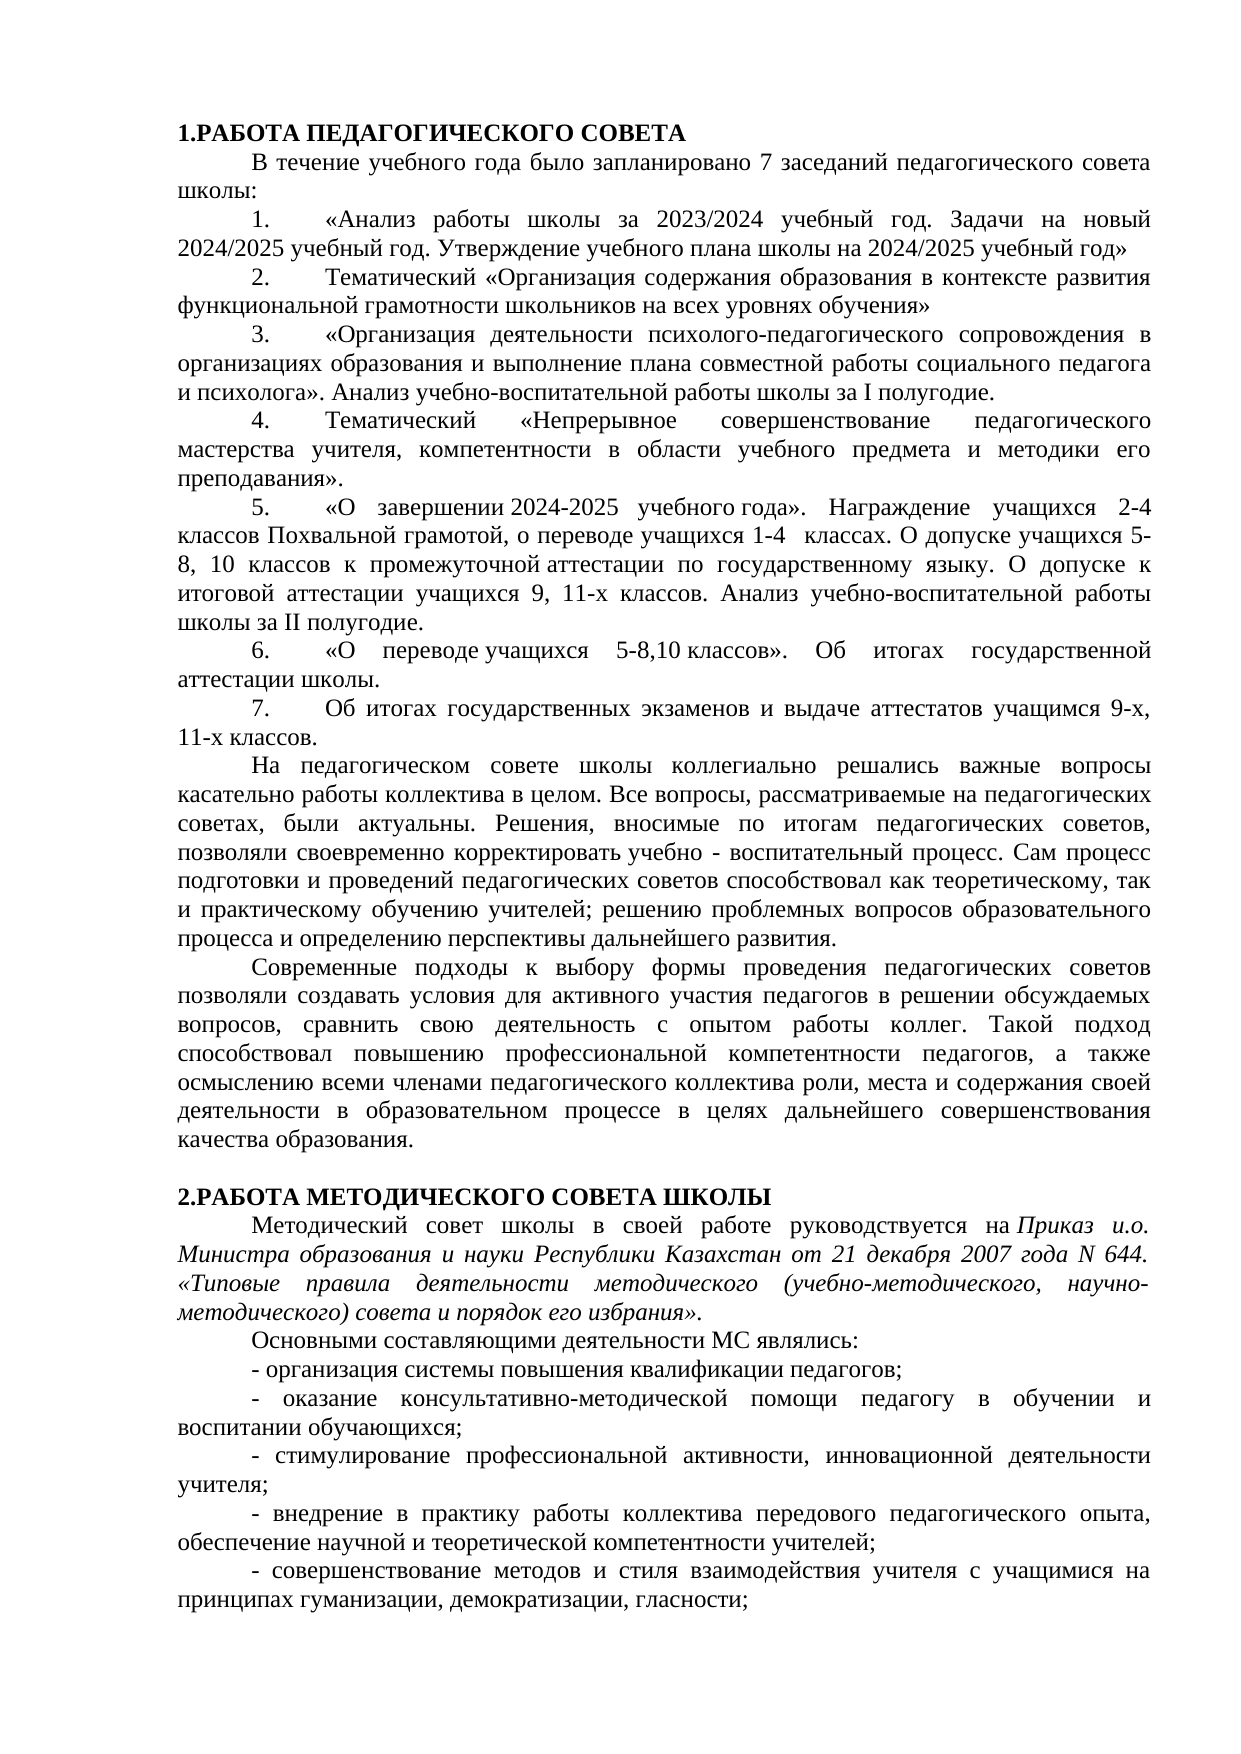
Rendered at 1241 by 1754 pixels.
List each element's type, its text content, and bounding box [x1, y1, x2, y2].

text 1.РАБОТА ПЕДАГОГИЧЕСКОГО СОВЕТА [177, 118, 1152, 147]
text Методический совет школы в своей работе руководствуется на Приказ и.о. Министра образования и науки Республики Казахстан от 21 декабря 2007 года N 644. «Типовые правила деятельности методического (учебно-методического, научно-методического) совета и порядок его избрания». [177, 1211, 1152, 1326]
list «Анализ работы школы за 2023/2024 учебный год. Задачи на новый 2024/2025 учебный год. Утверждение учебного плана школы на 2024/2025 учебный год» [177, 204, 1152, 262]
list «О завершении 2024-2025 учебного года». Награждение учащихся 2-4 классов Похвальной грамотой, о переводе учащихся 1-4 классах. О допуске учащихся 5-8, 10 классов к промежуточной аттестации по государственному языку. О допуске к итоговой аттестации учащихся 9, 11-х классов. Анализ учебно-воспитательной работы школы за II полугодие. [177, 492, 1152, 636]
list «Организация деятельности психолого-педагогического сопровождения в организациях образования и выполнение плана совместной работы социального педагога и психолога». Анализ учебно-воспитательной работы школы за I полугодие. [177, 319, 1152, 406]
text - стимулирование профессиональной активности, инновационной деятельности учителя; [177, 1441, 1152, 1498]
text - совершенствование методов и стиля взаимодействия учителя с учащимися на принципах гуманизации, демократизации, гласности; [177, 1556, 1152, 1613]
list Тематический «Непрерывное совершенствование педагогического мастерства учителя, компетентности в области учебного предмета и методики его преподавания». [177, 406, 1152, 492]
list Тематический «Организация содержания образования в контексте развития функциональной грамотности школьников на всех уровнях обучения» [177, 262, 1152, 319]
list «О переводе учащихся 5-8,10 классов». Об итогах государственной аттестации школы. [177, 636, 1152, 693]
text В течение учебного года было запланировано 7 заседаний педагогического совета школы: [177, 147, 1152, 204]
text На педагогическом совете школы коллегиально решались важные вопросы касательно работы коллектива в целом. Все вопросы, рассматриваемые на педагогических советах, были актуальны. Решения, вносимые по итогам педагогических советов, позволяли своевременно корректировать учебно - воспитательный процесс. Сам процесс подготовки и проведений педагогических советов способствовал как теоретическому, так и практическому обучению учителей; решению проблемных вопросов образовательного процесса и определению перспективы дальнейшего развития. [177, 751, 1152, 952]
text Основными составляющими деятельности МС являлись: [177, 1326, 1152, 1354]
list Об итогах государственных экзаменов и выдаче аттестатов учащимся 9-х, 11-х классов. [177, 693, 1152, 751]
text 2.РАБОТА МЕТОДИЧЕСКОГО СОВЕТА ШКОЛЫ [177, 1182, 1152, 1211]
text - организация системы повышения квалификации педагогов; [177, 1354, 1152, 1383]
text - внедрение в практику работы коллектива передового педагогического опыта, обеспечение научной и теоретической компетентности учителей; [177, 1498, 1152, 1556]
text - оказание консультативно-методической помощи педагогу в обучении и воспитании обучающихся; [177, 1383, 1152, 1441]
text Современные подходы к выбору формы проведения педагогических советов позволяли создавать условия для активного участия педагогов в решении обсуждаемых вопросов, сравнить свою деятельность с опытом работы коллег. Такой подход способствовал повышению профессиональной компетентности педагогов, а также осмыслению всеми членами педагогического коллектива роли, места и содержания своей деятельности в образовательном процессе в целях дальнейшего совершенствования качества образования. [177, 952, 1152, 1153]
